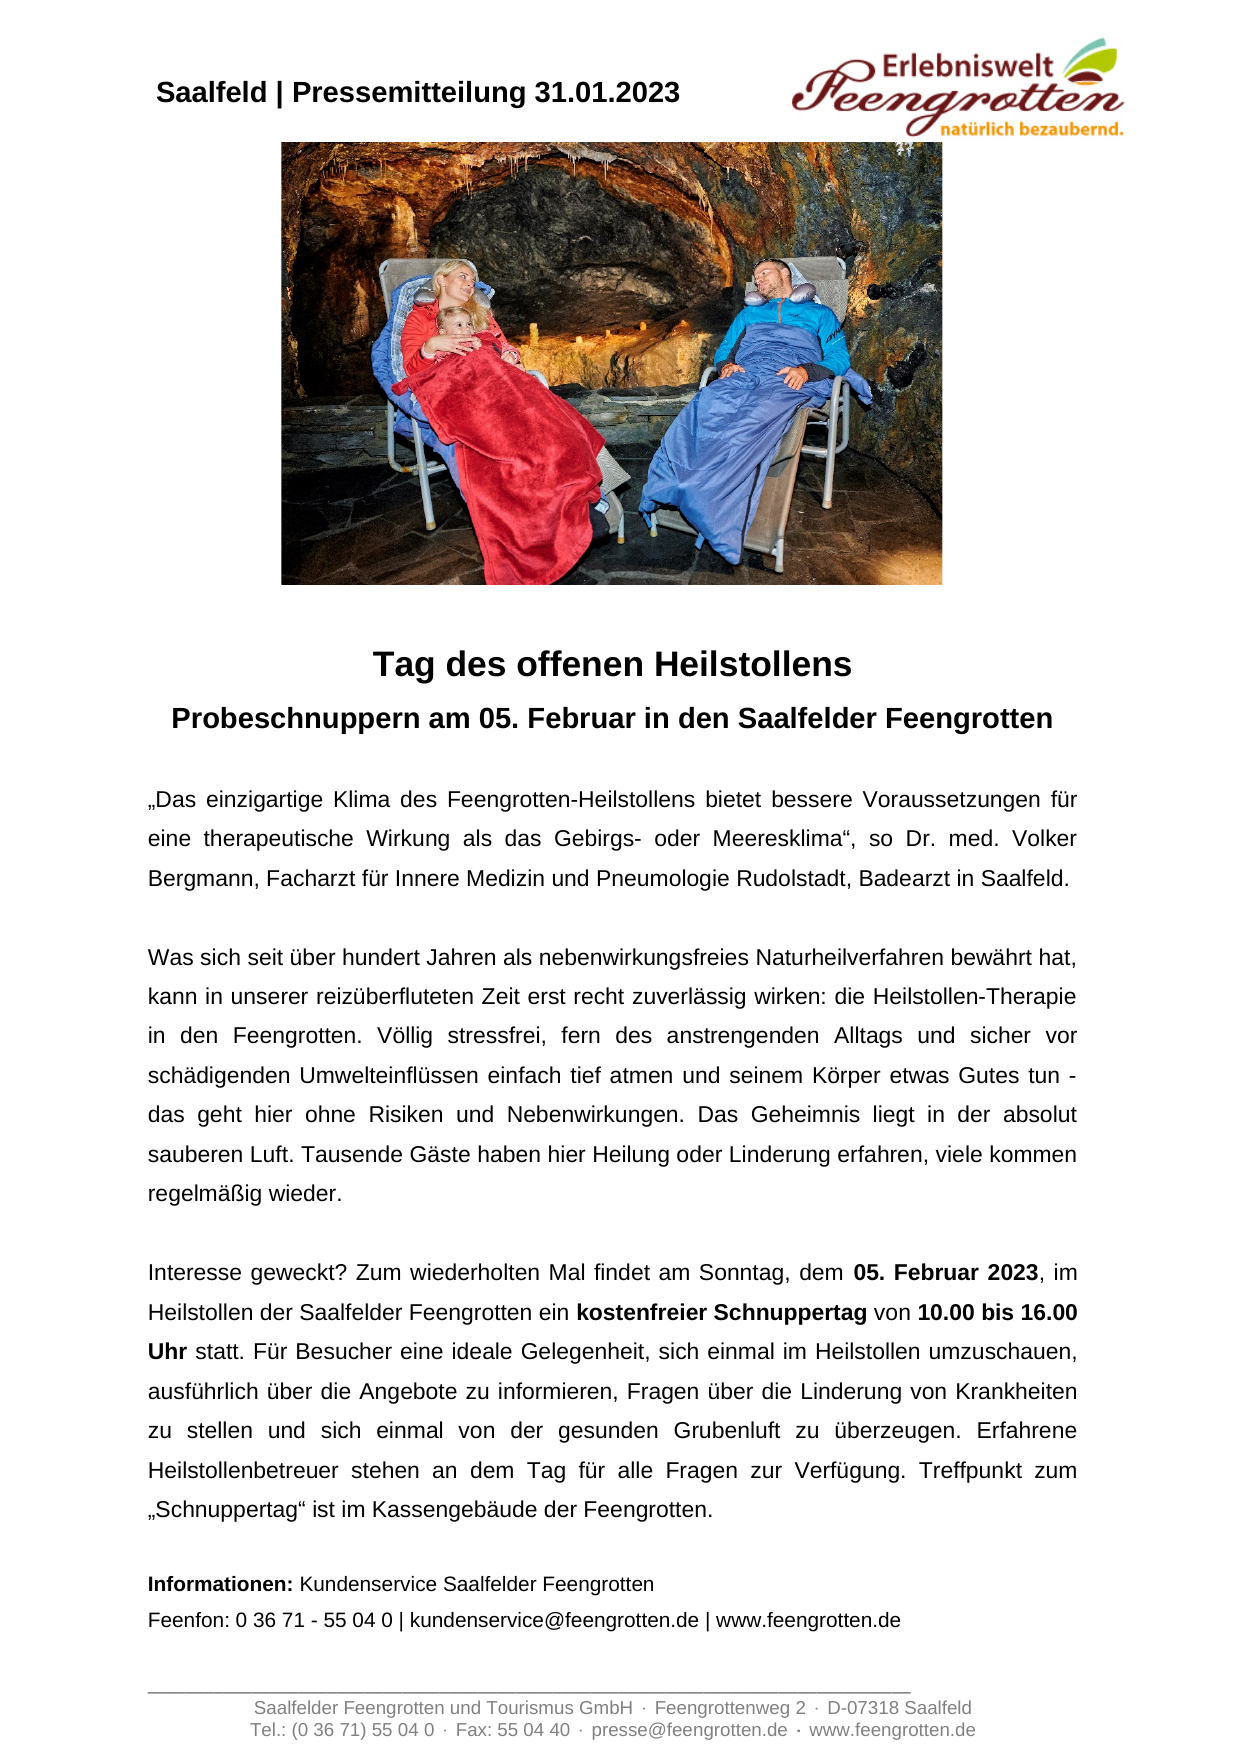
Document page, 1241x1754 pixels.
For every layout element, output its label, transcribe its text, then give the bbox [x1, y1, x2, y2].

text „Das einzigartige Klima des Feengrotten-Heilstollens bietet bessere Voraussetzungen für eine therapeutische Wirkung als das Gebirgs- oder Meeresklima“, so Dr. med. Volker Bergmann, Facharzt für Innere Medizin und Pneumologie Rudolstadt, Badearzt in Saalfeld. [148, 786, 1078, 891]
text Interesse geweckt? Zum wiederholten Mal findet am Sonntag, dem 05. Februar 2023, im Heilstollen der Saalfelder Feengrotten ein kostenfreier Schnuppertag von 10.00 bis 16.00 Uhr statt. Für Besucher eine ideale Gelegenheit, sich einmal im Heilstollen umzuschauen, ausführlich über die Angebote zu informieren, Fragen über die Linderung von Krankheiten zu stellen und sich einmal von der gesunden Grubenluft zu überzeugen. Erfahrene Heilstollenbetreuer stehen an dem Tag für alle Fragen zur Verfügung. Treffpunkt zum „Schnuppertag“ ist im Kassengebäude der Feengrotten. [148, 1259, 1078, 1522]
text Was sich seit über hundert Jahren als nebenwirkungsfreies Naturheilverfahren bewährt hat, kann in unserer reizüberfluteten Zeit erst recht zuverlässig wirken: die Heilstollen-Therapie in den Feengrotten. Völlig stressfrei, fern des anstrengenden Alltags und sicher vor schädigenden Umwelteinflüssen einfach tief atmen und seinem Körper etwas Gutes tun - das geht hier ohne Risiken und Nebenwirkungen. Das Geheimnis liegt in der absolut sauberen Luft. Tausende Gäste haben hier Heilung oder Linderung erfahren, viele kommen regelmäßig wieder. [148, 943, 1078, 1207]
subtitle Tag des offenen Heilstollens Probeschnuppern am 05. Februar in den Saalfelder Feengrotten [148, 644, 1078, 735]
picture [280, 142, 942, 584]
picture [786, 30, 1128, 141]
text Feenfon: 0 36 71 - 55 04 0 | kundenservice@feengrotten.de | www.feengrotten.de [148, 1607, 1078, 1631]
text Informationen: Kundenservice Saalfelder Feengrotten [148, 1572, 1078, 1596]
